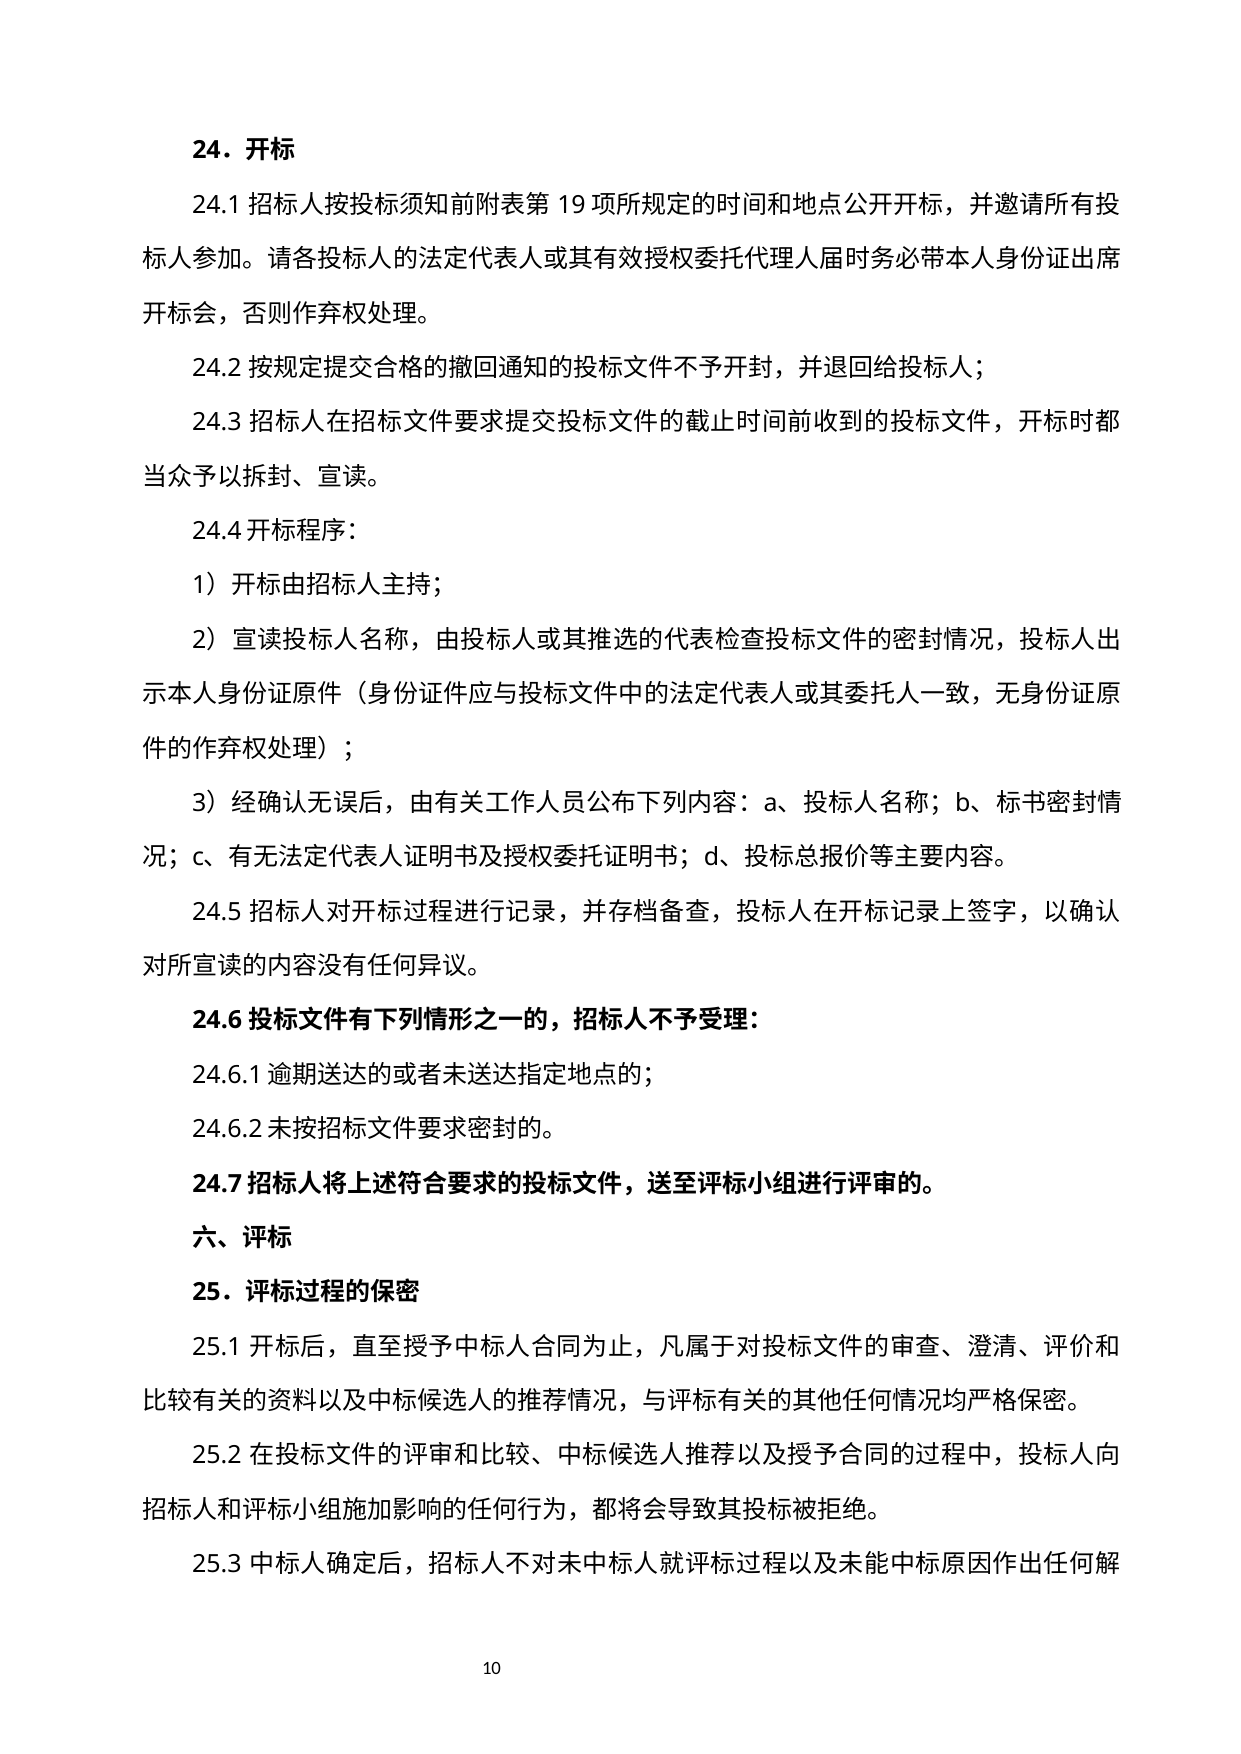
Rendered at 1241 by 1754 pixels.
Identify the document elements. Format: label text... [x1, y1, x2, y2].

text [142, 1544, 1122, 1580]
text 24.5 招标人对开标过程进行记录，并存档备查，投标人在开标记录上签字，以确认对所宣读的内容没有任何异议。 [142, 891, 1122, 982]
text 3）经确认无误后，由有关工作人员公布下列内容：a、投标人名称；b、标书密封情况；c、有无法定代表人证明书及授权委托证明书；d、投标总报价等主要内容。 [142, 782, 1122, 873]
text 25.1 开标后，直至授予中标人合同为止，凡属于对投标文件的审查、澄清、评价和比较有关的资料以及中标候选人的推荐情况，与评标有关的其他任何情况均严格保密。 [142, 1326, 1122, 1417]
text 24.7招标人将上述符合要求的投标文件，送至评标小组进行评审的。 [142, 1163, 1122, 1199]
text 25．评标过程的保密 [142, 1272, 1122, 1308]
text 2）宣读投标人名称，由投标人或其推选的代表检查投标文件的密封情况，投标人出示本人身份证原件（身份证件应与投标文件中的法定代表人或其委托人一致，无身份证原件的作弃权处理）； [142, 619, 1122, 764]
text 24.3 招标人在招标文件要求提交投标文件的截止时间前收到的投标文件，开标时都当众予以拆封、宣读。 [142, 402, 1122, 492]
text 24．开标 [142, 130, 1122, 166]
text 24.6 投标文件有下列情形之一的，招标人不予受理： [142, 1000, 1122, 1036]
text 24.1 招标人按投标须知前附表第19项所规定的时间和地点公开开标，并邀请所有投标人参加。请各投标人的法定代表人或其有效授权委托代理人届时务必带本人身份证出席开标会，否则作弃权处理。 [142, 184, 1122, 329]
text 六、评标 [142, 1217, 1122, 1254]
text 24.4开标程序： [142, 511, 1122, 547]
text 24.2 按规定提交合格的撤回通知的投标文件不予开封，并退回给投标人； [142, 347, 1122, 384]
text 1）开标由招标人主持； [142, 565, 1122, 601]
text 24.6.2未按招标文件要求密封的。 [142, 1109, 1122, 1145]
text 24.6.1逾期送达的或者未送达指定地点的； [142, 1054, 1122, 1091]
text 25.2 在投标文件的评审和比较、中标候选人推荐以及授予合同的过程中，投标人向招标人和评标小组施加影响的任何行为，都将会导致其投标被拒绝。 [142, 1435, 1122, 1526]
